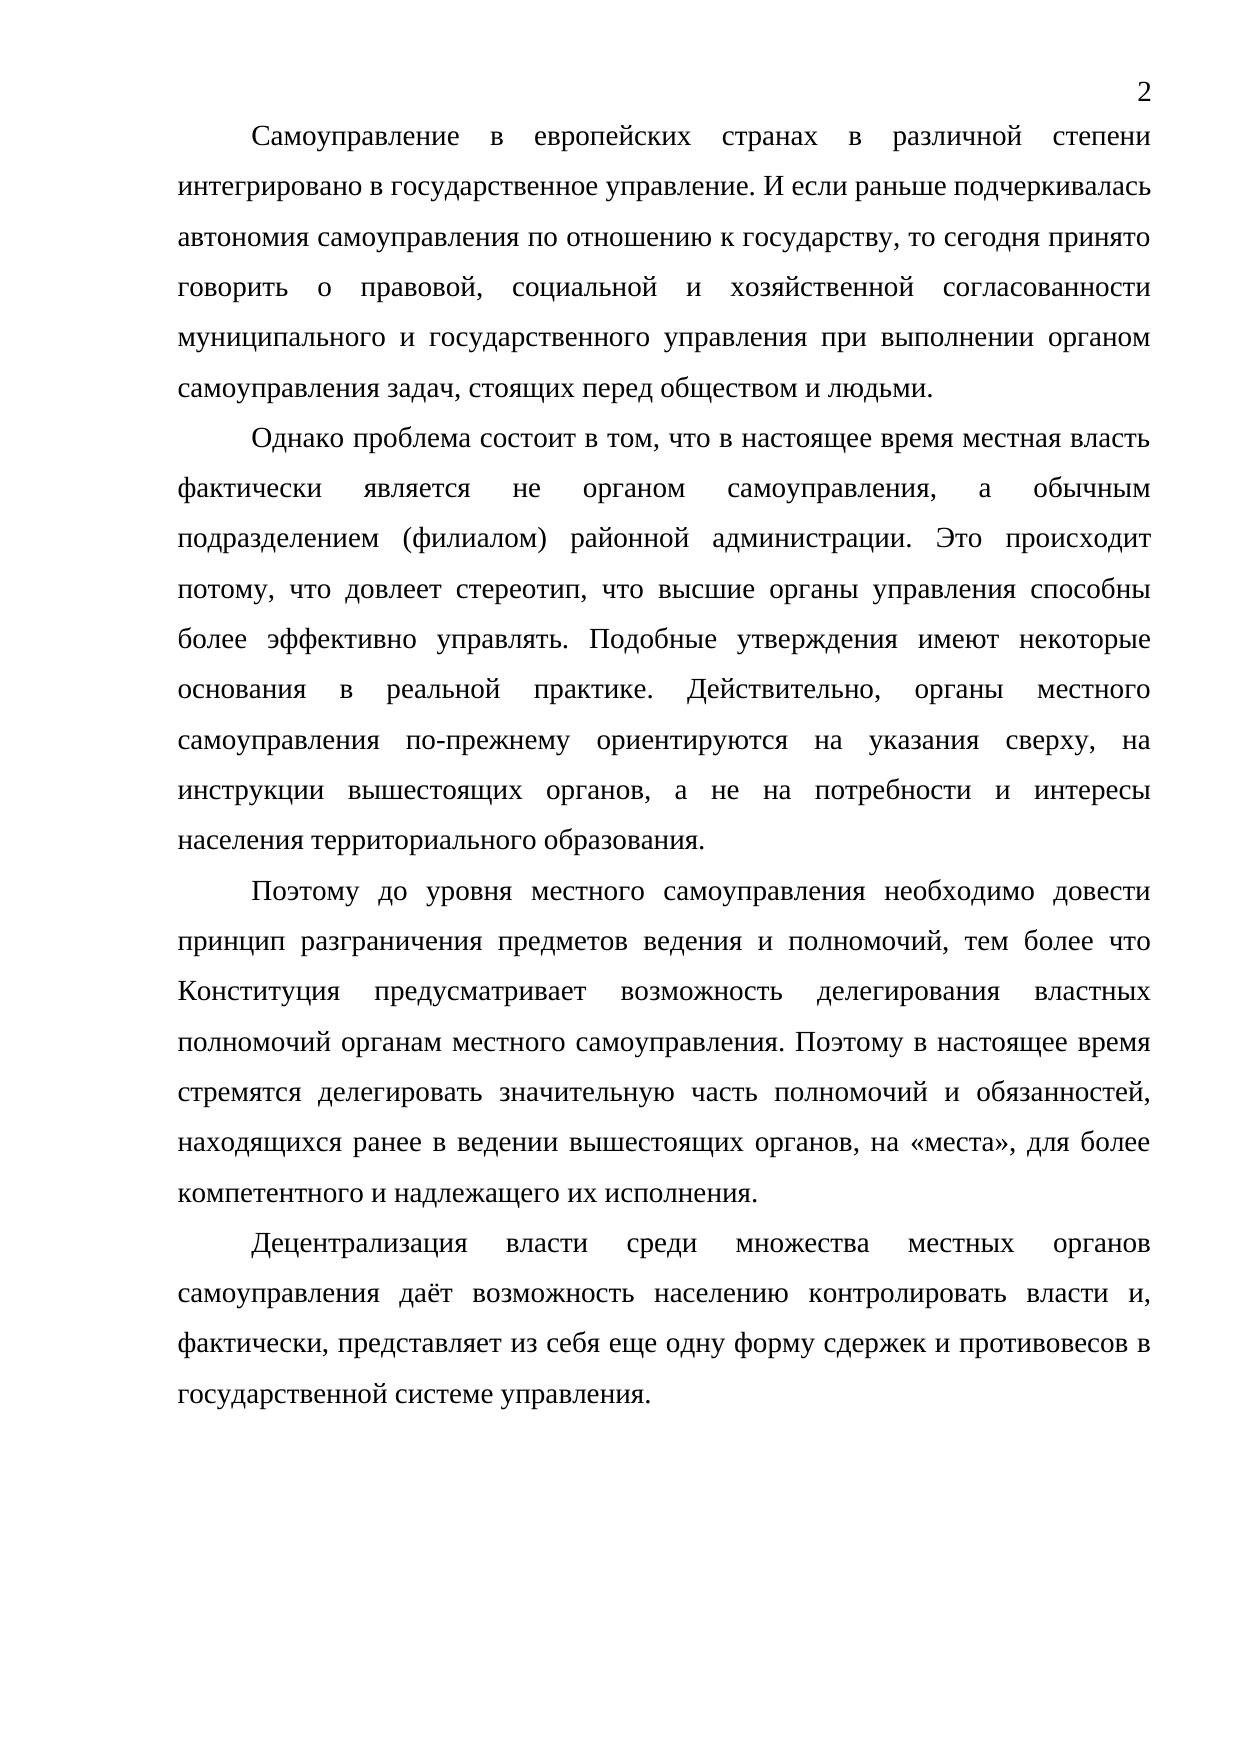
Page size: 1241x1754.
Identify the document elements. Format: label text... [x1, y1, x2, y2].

text Самоуправление в европейских странах в различной степени интегрировано в государственное управление. И если раньше подчеркивалась автономия самоуправления по отношению к государству, то сегодня принято говорить о правовой, социальной и хозяйственной согласованности муниципального и государственного управления при выполнении органом самоуправления задач, стоящих перед обществом и людьми. [177, 118, 1152, 403]
text Децентрализация власти среди множества местных органов самоуправления даёт возможность населению контролировать власти и, фактически, представляет из себя еще одну форму сдержек и противовесов в государственной системе управления. [177, 1225, 1152, 1409]
text Однако проблема состоит в том, что в настоящее время местная власть фактически является не органом самоуправления, а обычным подразделением (филиалом) районной администрации. Это происходит потому, что довлеет стереотип, что высшие органы управления способны более эффективно управлять. Подобные утверждения имеют некоторые основания в реальной практике. Действительно, органы местного самоуправления по-прежнему ориентируются на указания сверху, на инструкции вышестоящих органов, а не на потребности и интересы населения территориального образования. [177, 420, 1152, 856]
text Поэтому до уровня местного самоуправления необходимо довести принцип разграничения предметов ведения и полномочий, тем более что Конституция предусматривает возможность делегирования властных полномочий органам местного самоуправления. Поэтому в настоящее время стремятся делегировать значительную часть полномочий и обязанностей, находящихся ранее в ведении вышестоящих органов, на «места», для более компетентного и надлежащего их исполнения. [177, 873, 1152, 1208]
